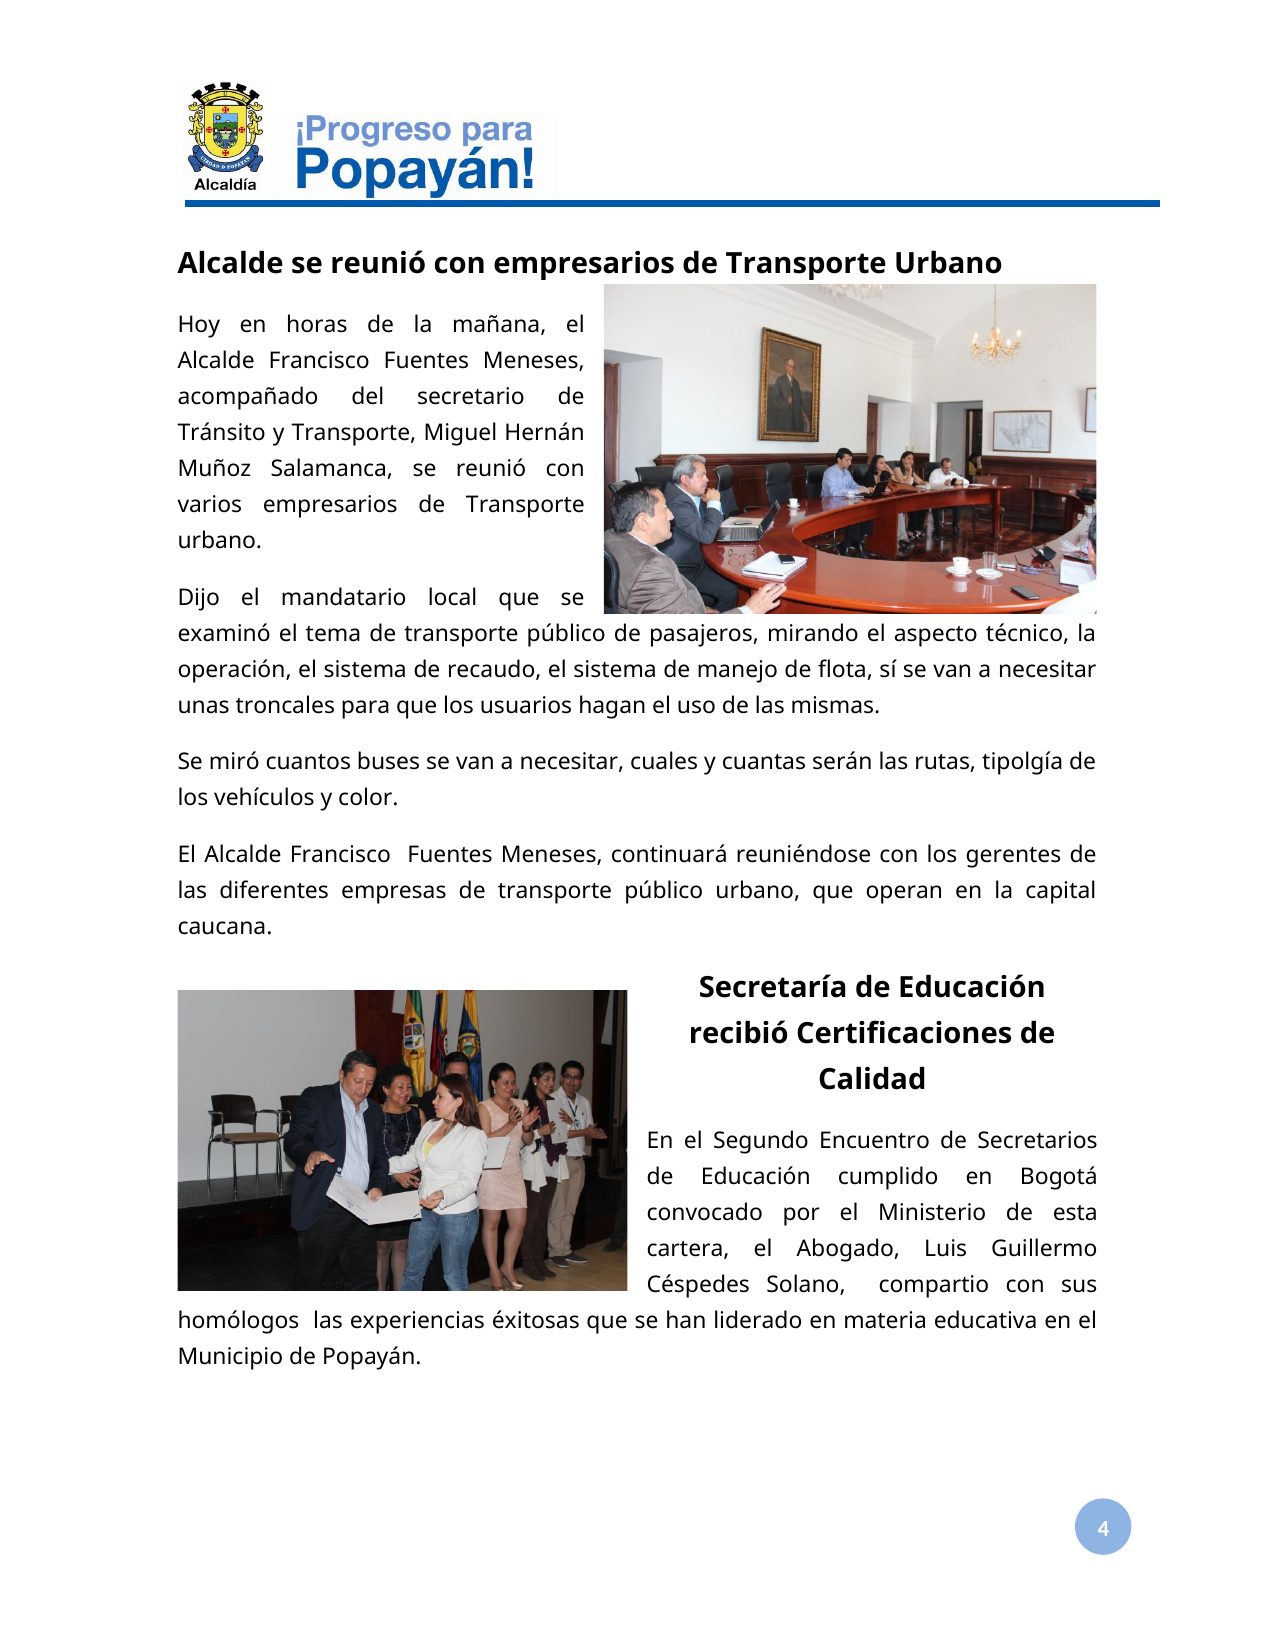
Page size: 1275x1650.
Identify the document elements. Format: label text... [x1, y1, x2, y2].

text El Alcalde Francisco Fuentes Meneses, continuará reuniéndose con los gerentes de las diferentes empresas de transporte público urbano, que operan en la capital caucana. [177, 838, 1098, 941]
text Hoy en horas de la mañana, el Alcalde Francisco Fuentes Meneses, acompañado del secretario de Tránsito y Transporte, Miguel Hernán Muñoz Salamanca, se reunió con varios empresarios de Transporte urbano. [177, 308, 603, 555]
picture [182, 81, 266, 191]
text En el Segundo Encuentro de Secretarios de Educación cumplido en Bogotá convocado por el Ministerio de esta cartera, el Abogado, Luis Guillermo Céspedes Solano, compartio con sus homólogos las experiencias éxitosas que se han liderado en materia educativa en el Municipio de Popayán. [177, 1124, 1098, 1371]
text Se miró cuantos buses se van a necesitar, cuales y cuantas serán las rutas, tipolgía de los vehículos y color. [177, 745, 1098, 812]
text Alcalde se reunió con empresarios de Transporte Urbano [177, 242, 1098, 282]
text Dijo el mandatario local que se examinó el tema de transporte público de pasajeros, mirando el aspecto técnico, la operación, el sistema de recaudo, el sistema de manejo de flota, sí se van a necesitar unas troncales para que los usuarios hagan el uso de las mismas. [177, 581, 1098, 720]
text Secretaría de Educación recibió Certificaciones de Calidad [177, 967, 1098, 1098]
picture [603, 284, 1097, 614]
picture [185, 200, 1160, 207]
picture [275, 113, 558, 199]
picture [177, 990, 628, 1291]
